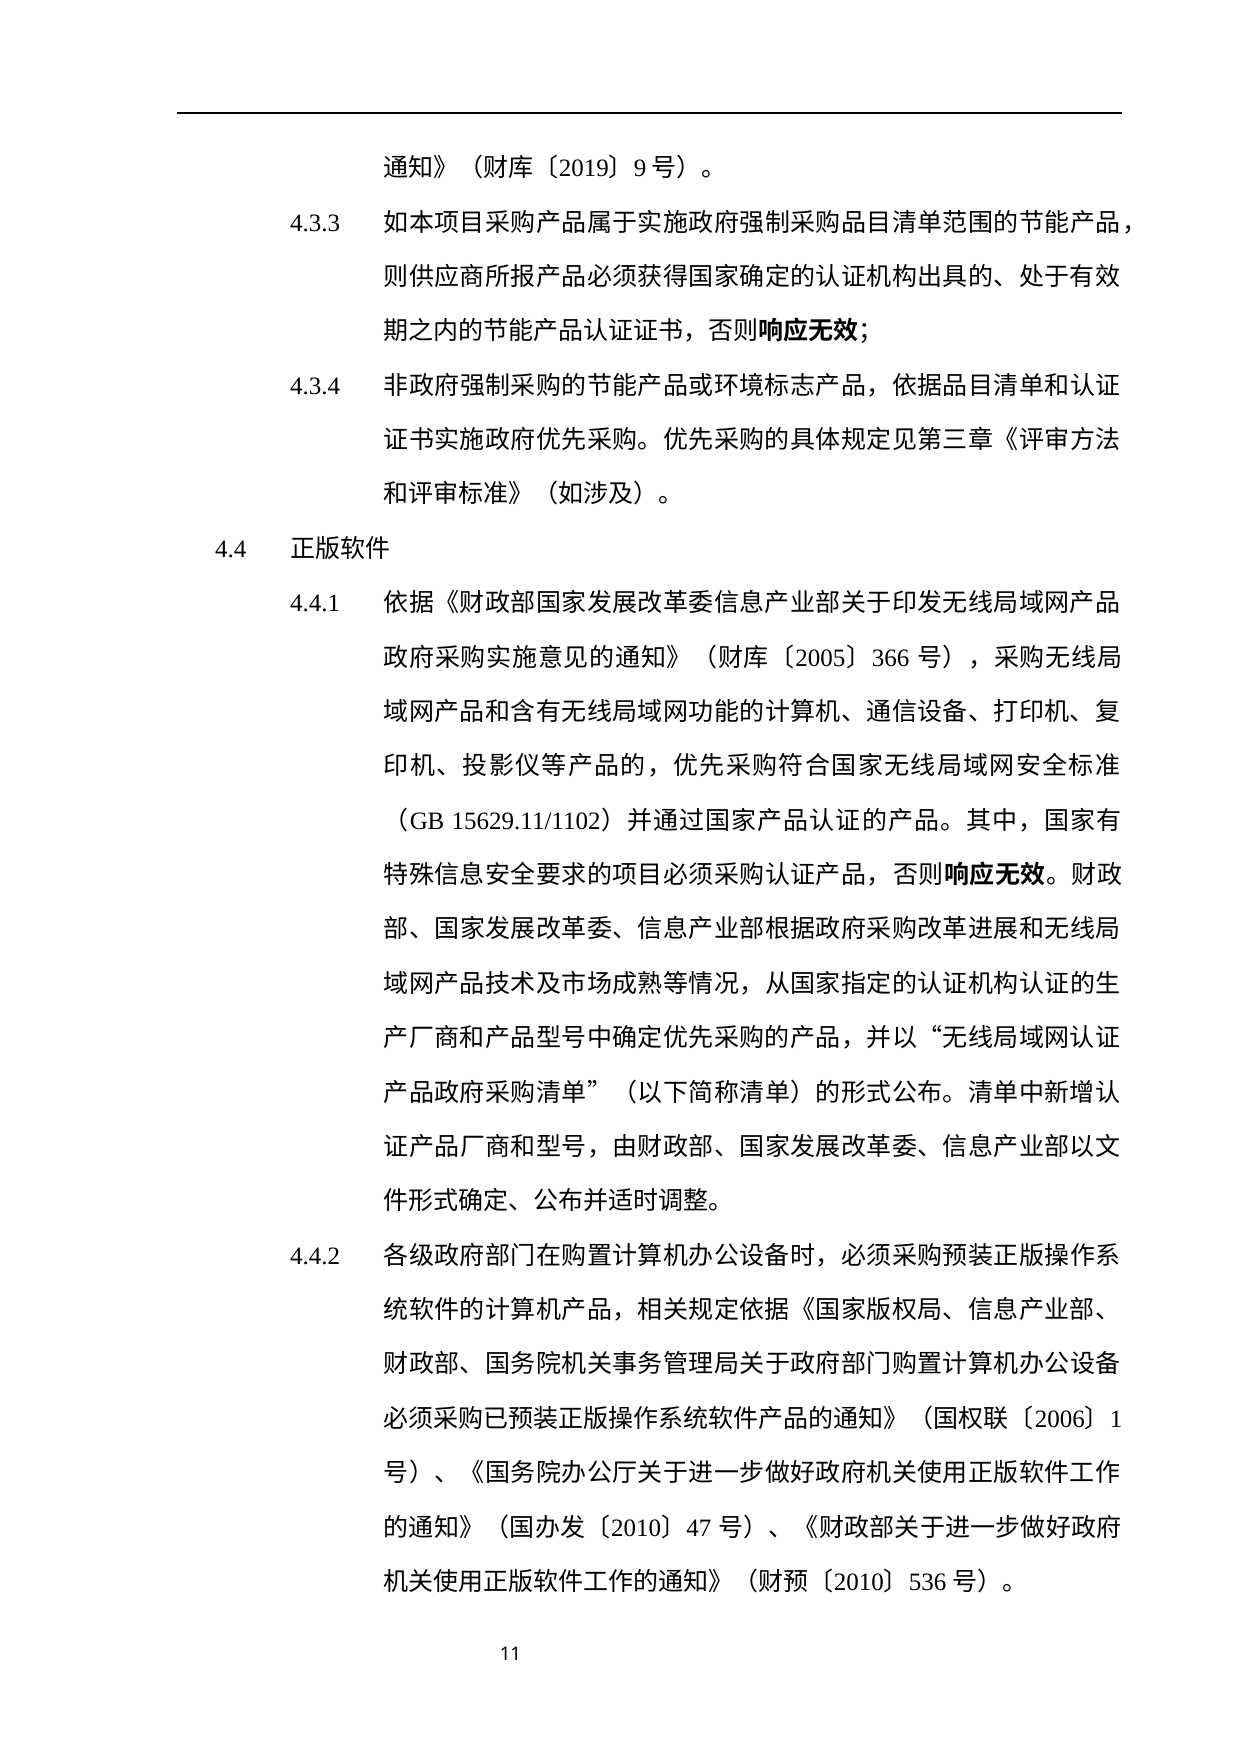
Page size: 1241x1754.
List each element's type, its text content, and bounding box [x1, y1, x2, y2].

list 正版软件 [215, 528, 1122, 564]
list 非政府强制采购的节能产品或环境标志产品，依据品目清单和认证证书实施政府优先采购。优先采购的具体规定见第三章《评审方法和评审标准》（如涉及）。 [290, 365, 1122, 510]
list 依据《财政部国家发展改革委信息产业部关于印发无线局域网产品政府采购实施意见的通知》（财库〔2005〕366 号），采购无线局域网产品和含有无线局域网功能的计算机、通信设备、打印机、复印机、投影仪等产品的，优先采购符合国家无线局域网安全标准（GB 15629.11/1102）并通过国家产品认证的产品。其中，国家有特殊信息安全要求的项目必须采购认证产品，否则响应无效。财政部、国家发展改革委、信息产业部根据政府采购改革进展和无线局域网产品技术及市场成熟等情况，从国家指定的认证机构认证的生产厂商和产品型号中确定优先采购的产品，并以“无线局域网认证产品政府采购清单”（以下简称清单）的形式公布。清单中新增认证产品厂商和型号，由财政部、国家发展改革委、信息产业部以文件形式确定、公布并适时调整。 [290, 583, 1122, 1217]
list 如本项目采购产品属于实施政府强制采购品目清单范围的节能产品，则供应商所报产品必须获得国家确定的认证机构出具的、处于有效期之内的节能产品认证证书，否则响应无效； [290, 202, 1122, 347]
list 各级政府部门在购置计算机办公设备时，必须采购预装正版操作系统软件的计算机产品，相关规定依据《国家版权局、信息产业部、财政部、国务院机关事务管理局关于政府部门购置计算机办公设备必须采购已预装正版操作系统软件产品的通知》（国权联〔2006〕1 号）、《国务院办公厅关于进一步做好政府机关使用正版软件工作的通知》（国办发〔2010〕47 号）、《财政部关于进一步做好政府机关使用正版软件工作的通知》（财预〔2010〕536 号）。 [290, 1235, 1122, 1598]
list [290, 148, 1122, 184]
